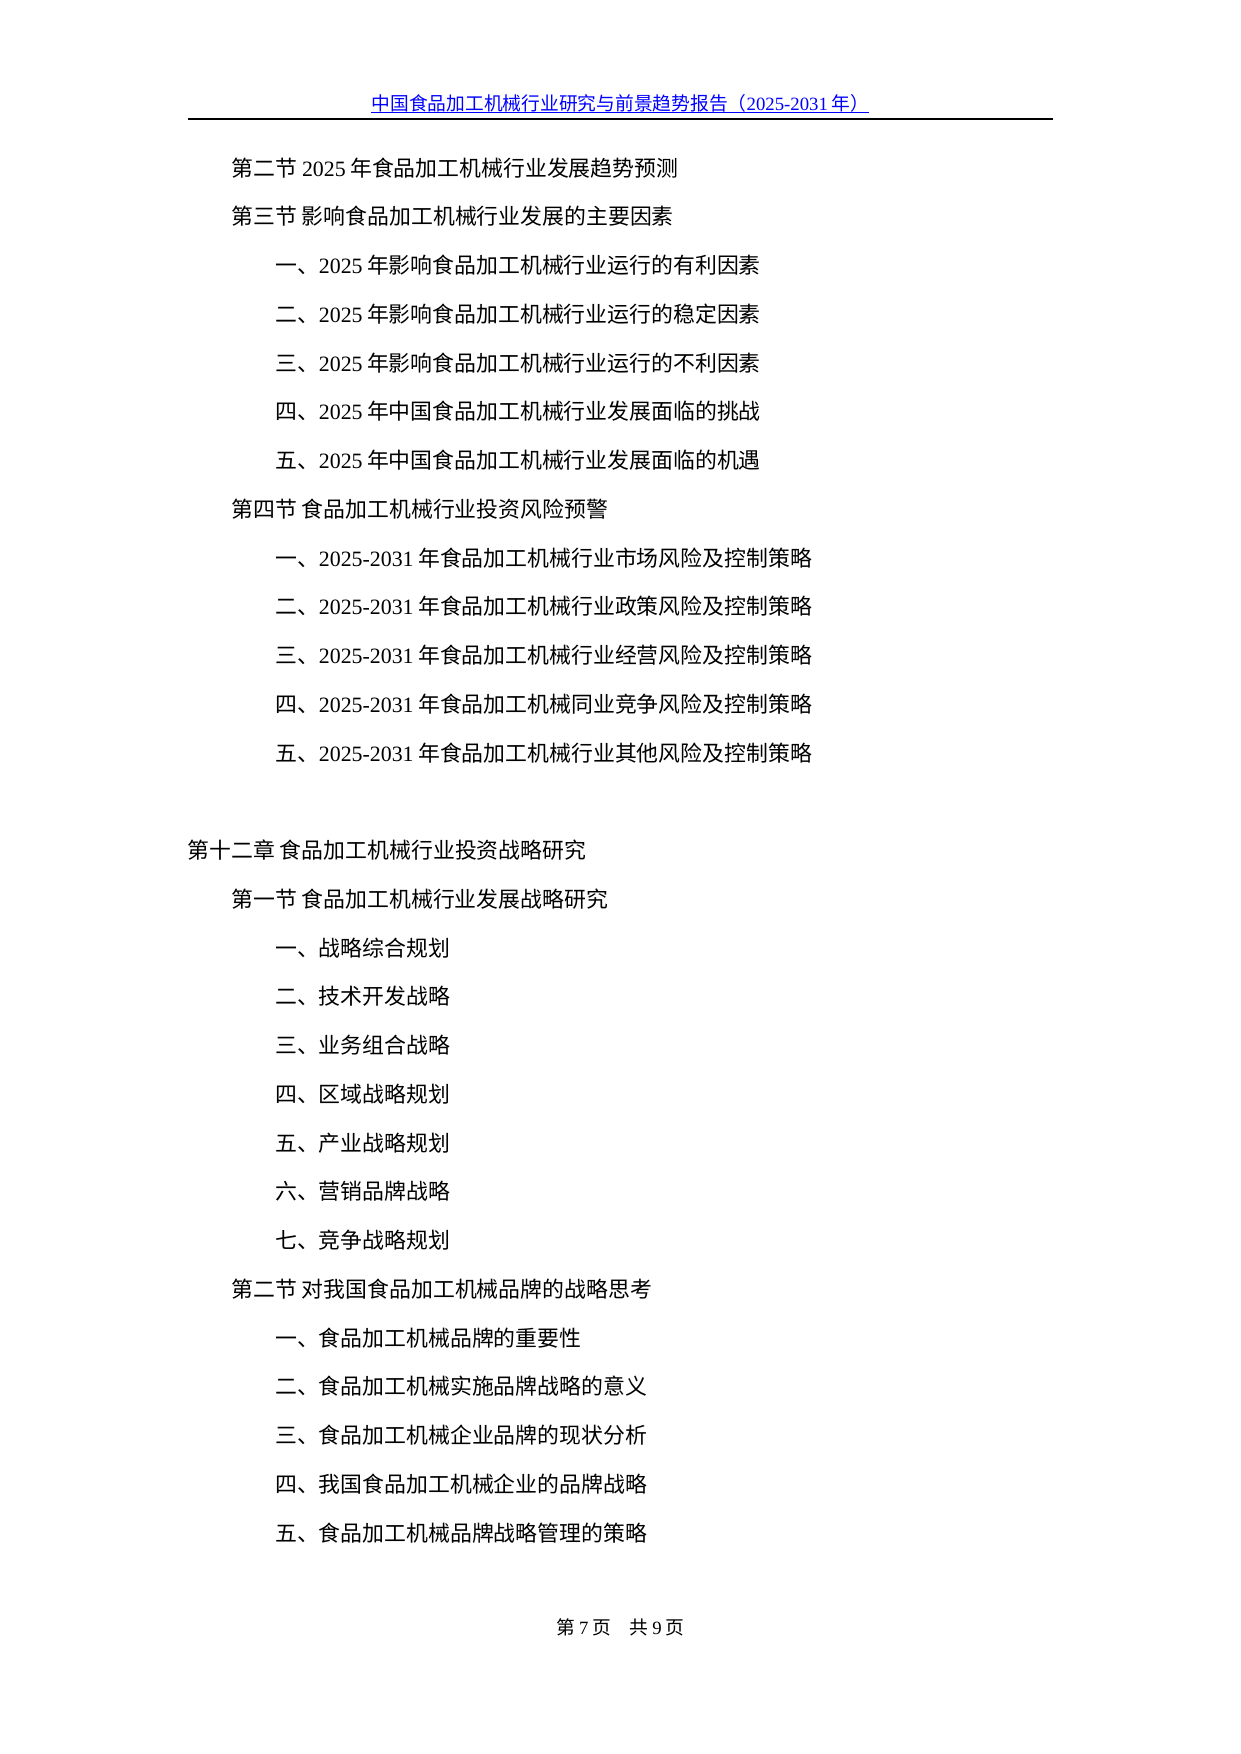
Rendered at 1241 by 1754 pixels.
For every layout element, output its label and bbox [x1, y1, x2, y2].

text [187, 150, 1053, 1548]
